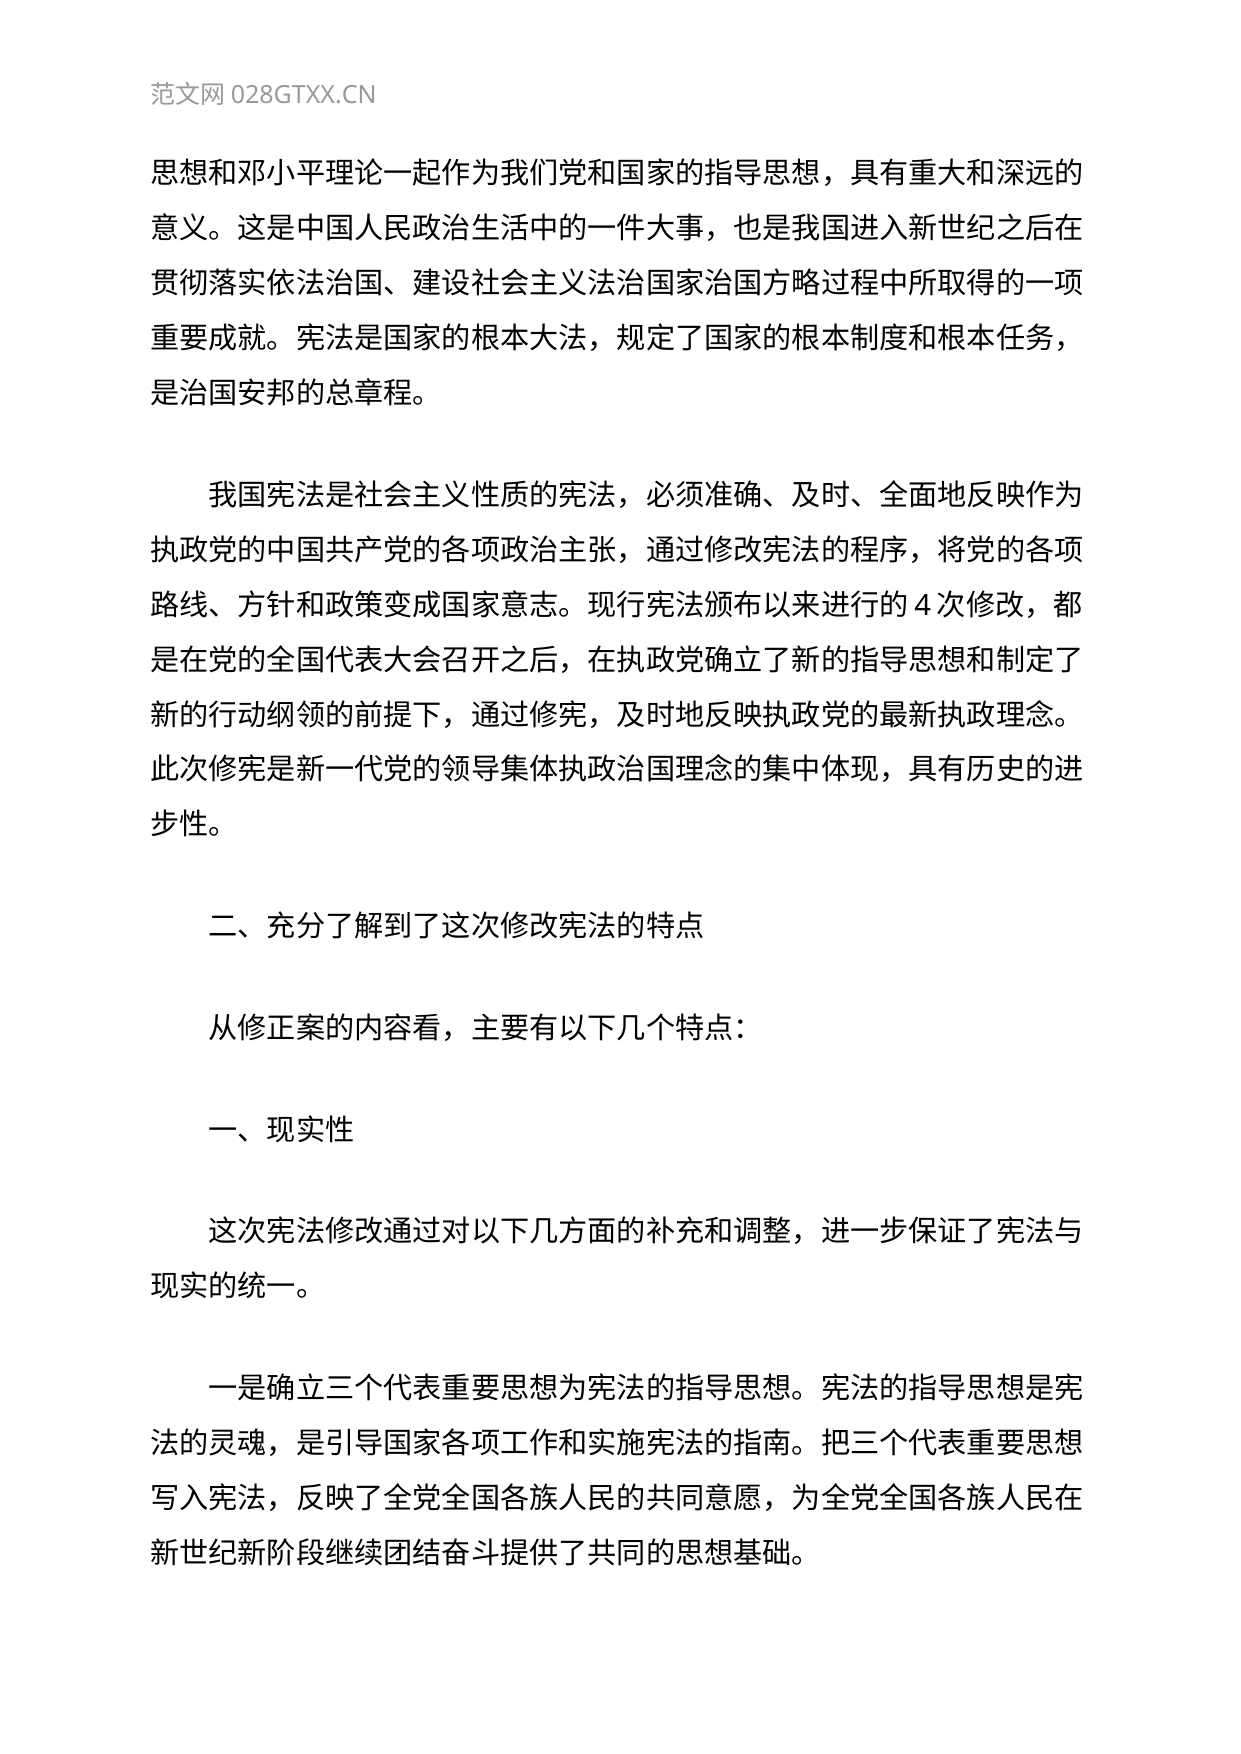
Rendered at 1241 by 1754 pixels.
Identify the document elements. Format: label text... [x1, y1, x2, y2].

text 一是确立三个代表重要思想为宪法的指导思想。宪法的指导思想是宪法的灵魂，是引导国家各项工作和实施宪法的指南。把三个代表重要思想写入宪法，反映了全党全国各族人民的共同意愿，为全党全国各族人民在新世纪新阶段继续团结奋斗提供了共同的思想基础。 [150, 1364, 1090, 1572]
text 从修正案的内容看，主要有以下几个特点： [150, 1004, 1090, 1047]
text 这次宪法修改通过对以下几方面的补充和调整，进一步保证了宪法与现实的统一。 [150, 1208, 1090, 1305]
text 一、现实性 [150, 1106, 1090, 1148]
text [150, 150, 1090, 412]
text 我国宪法是社会主义性质的宪法，必须准确、及时、全面地反映作为执政党的中国共产党的各项政治主张，通过修改宪法的程序，将党的各项路线、方针和政策变成国家意志。现行宪法颁布以来进行的4次修改，都是在党的全国代表大会召开之后，在执政党确立了新的指导思想和制定了新的行动纲领的前提下，通过修宪，及时地反映执政党的最新执政理念。此次修宪是新一代党的领导集体执政治国理念的集中体现，具有历史的进步性。 [150, 471, 1090, 843]
text 二、充分了解到了这次修改宪法的特点 [150, 903, 1090, 945]
